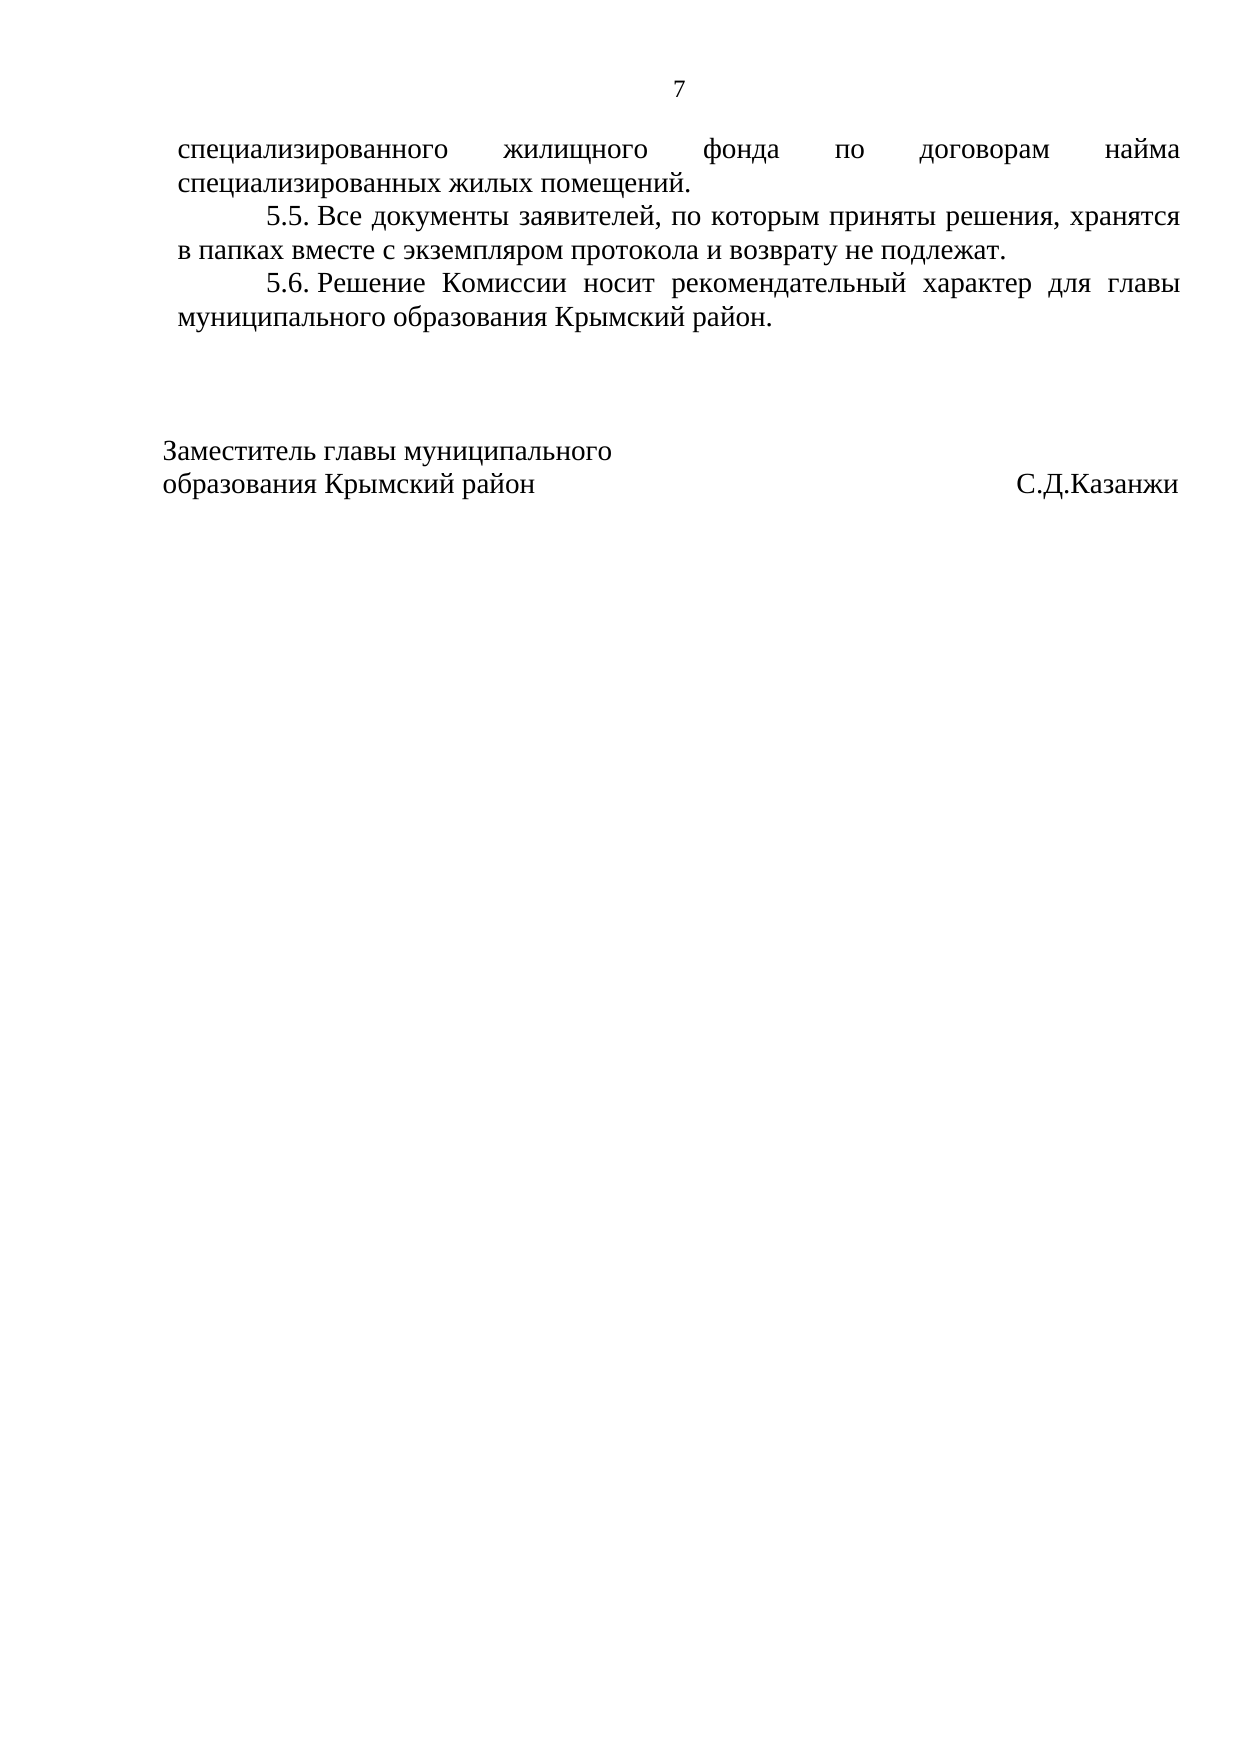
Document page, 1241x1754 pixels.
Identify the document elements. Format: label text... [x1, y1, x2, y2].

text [177, 131, 1181, 198]
text Заместитель главы муниципального [162, 433, 1181, 467]
text 5.6. Решение Комиссии носит рекомендательный характер для главы муниципального образования Крымский район. [177, 265, 1181, 332]
text 5.5. Все документы заявителей, по которым приняты решения, хранятся в папках вместе с экземпляром протокола и возврату не подлежат. [177, 198, 1181, 265]
text образования Крымский район С.Д.Казанжи [162, 467, 1181, 500]
